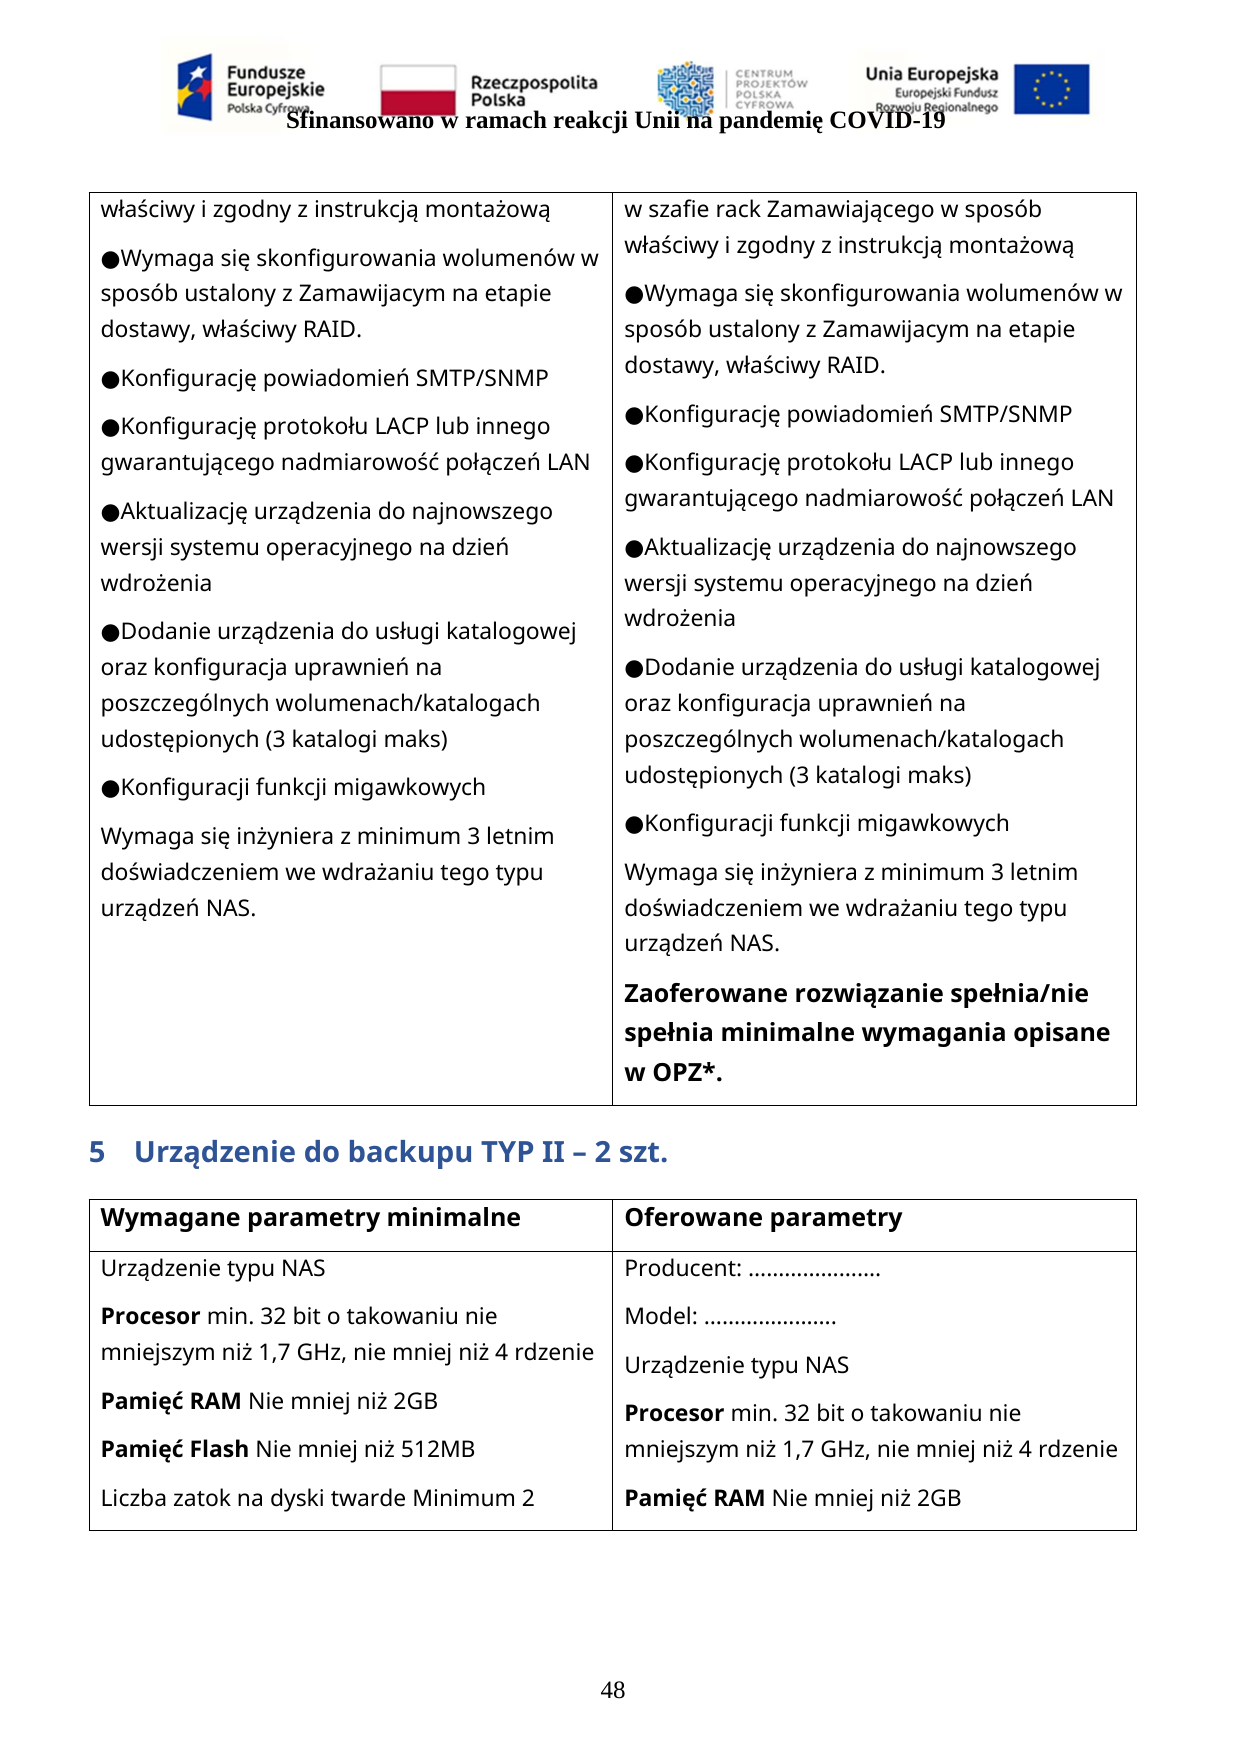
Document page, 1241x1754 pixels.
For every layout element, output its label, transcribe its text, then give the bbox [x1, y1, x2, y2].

table_header Wymagane parametry minimalne [90, 1200, 612, 1251]
picture [160, 36, 1106, 144]
subtitle Urządzenie do backupu TYP II – 2 szt. [89, 1131, 1137, 1171]
table_header Oferowane parametry [613, 1200, 1136, 1251]
